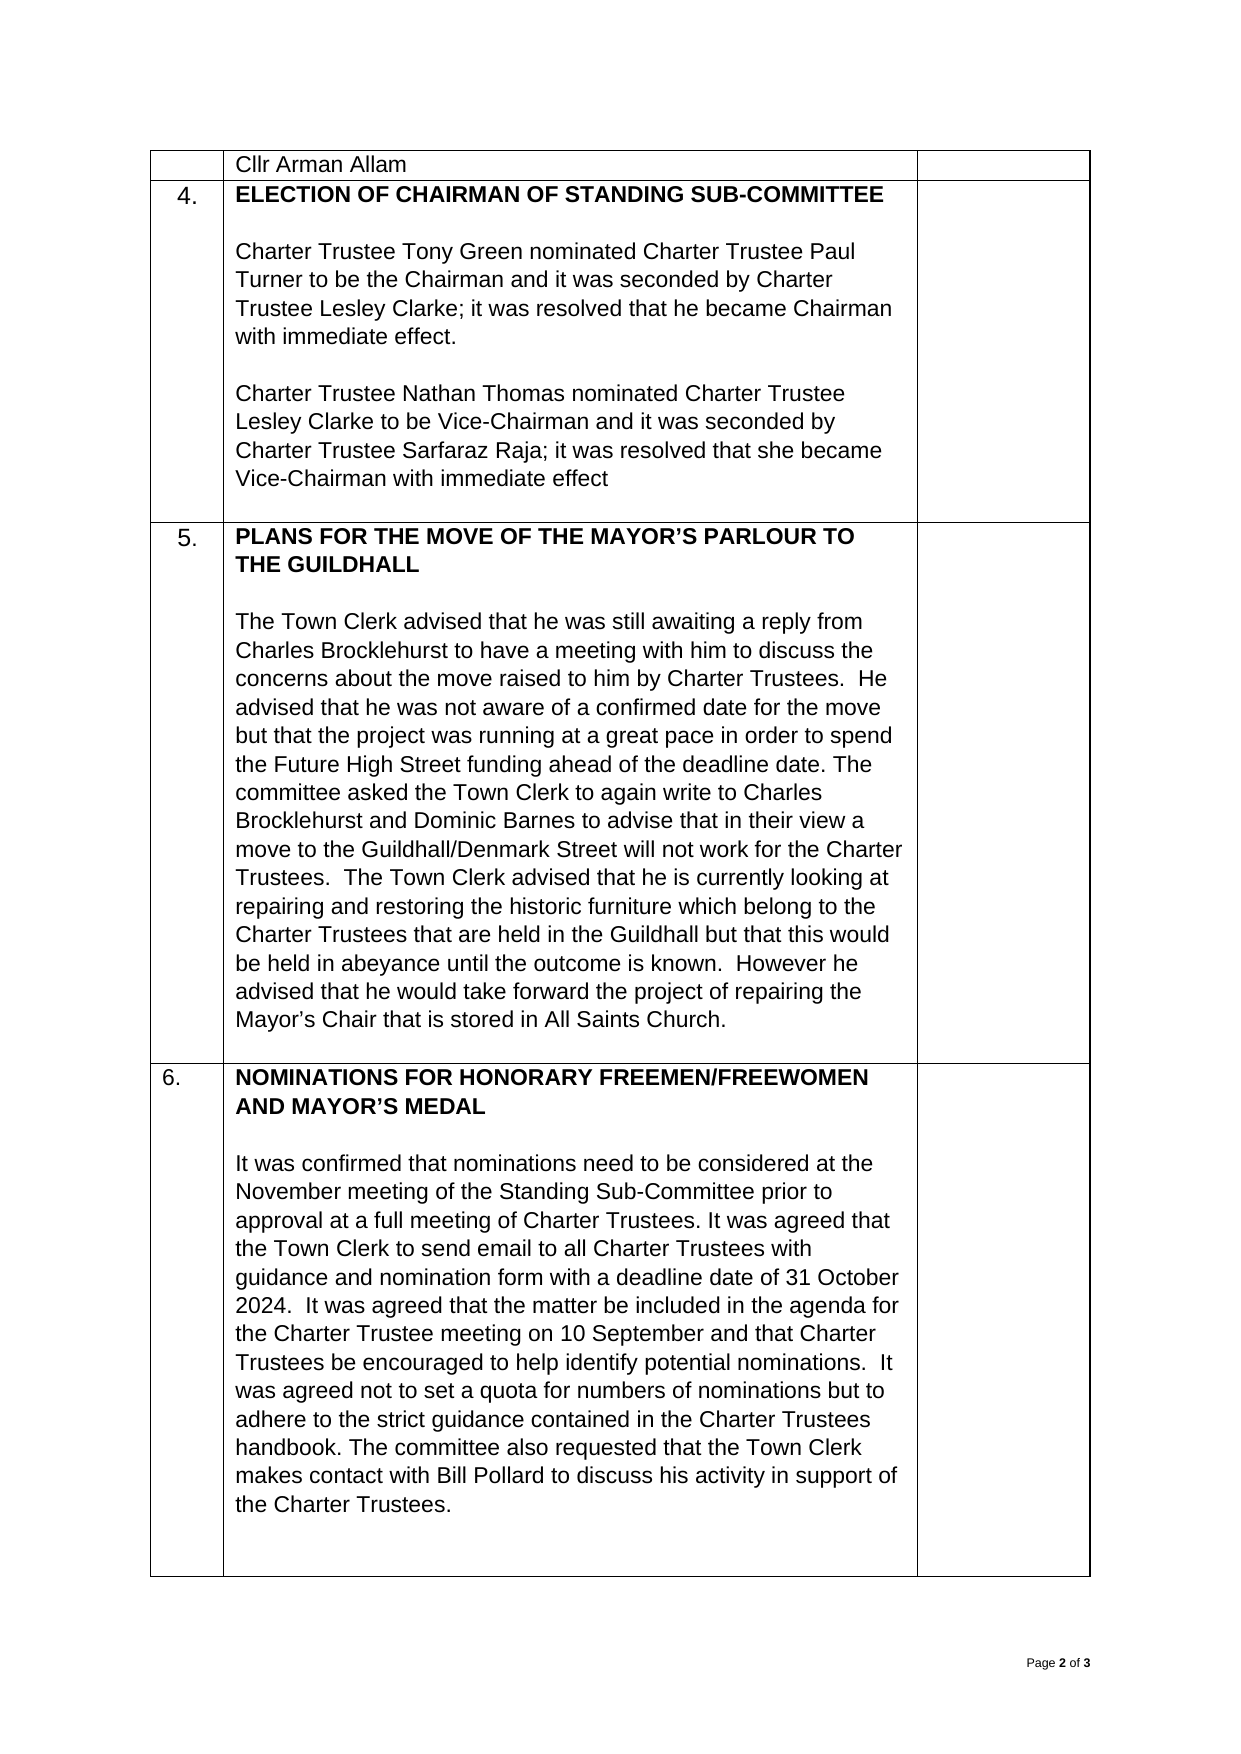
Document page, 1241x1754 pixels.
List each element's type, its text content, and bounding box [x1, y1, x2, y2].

table_cell ELECTION OF CHAIRMAN OF STANDING SUB-COMMITTEE Charter Trustee Tony Green nominated Charter Trustee Paul Turner to be the Chairman and it was seconded by Charter Trustee Lesley Clarke; it was resolved that he became Chairman with immediate effect. Charter Trustee Nathan Thomas nominated Charter Trustee Lesley Clarke to be Vice-Chairman and it was seconded by Charter Trustee Sarfaraz Raja; it was resolved that she became Vice-Chairman with immediate effect [224, 181, 917, 522]
table_cell 5. [151, 523, 223, 1063]
table_cell [918, 181, 1089, 522]
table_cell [224, 151, 917, 180]
table_cell [918, 1064, 1089, 1576]
table_cell PLANS FOR THE MOVE OF THE MAYOR’S PARLOUR TO THE GUILDHALL The Town Clerk advised that he was still awaiting a reply from Charles Brocklehurst to have a meeting with him to discuss the concerns about the move raised to him by Charter Trustees. He advised that he was not aware of a confirmed date for the move but that the project was running at a great pace in order to spend the Future High Street funding ahead of the deadline date. The committee asked the Town Clerk to again write to Charles Brocklehurst and Dominic Barnes to advise that in their view a move to the Guildhall/Denmark Street will not work for the Charter Trustees. The Town Clerk advised that he is currently looking at repairing and restoring the historic furniture which belong to the Charter Trustees that are held in the Guildhall but that this would be held in abeyance until the outcome is known. However he advised that he would take forward the project of repairing the Mayor’s Chair that is stored in All Saints Church. [224, 523, 917, 1063]
table_cell 4. [151, 181, 223, 522]
table_cell 6. [151, 1064, 223, 1576]
table_cell [918, 523, 1089, 1063]
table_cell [224, 1064, 917, 1576]
table_cell 3. [151, 151, 223, 180]
table_cell [918, 151, 1089, 180]
